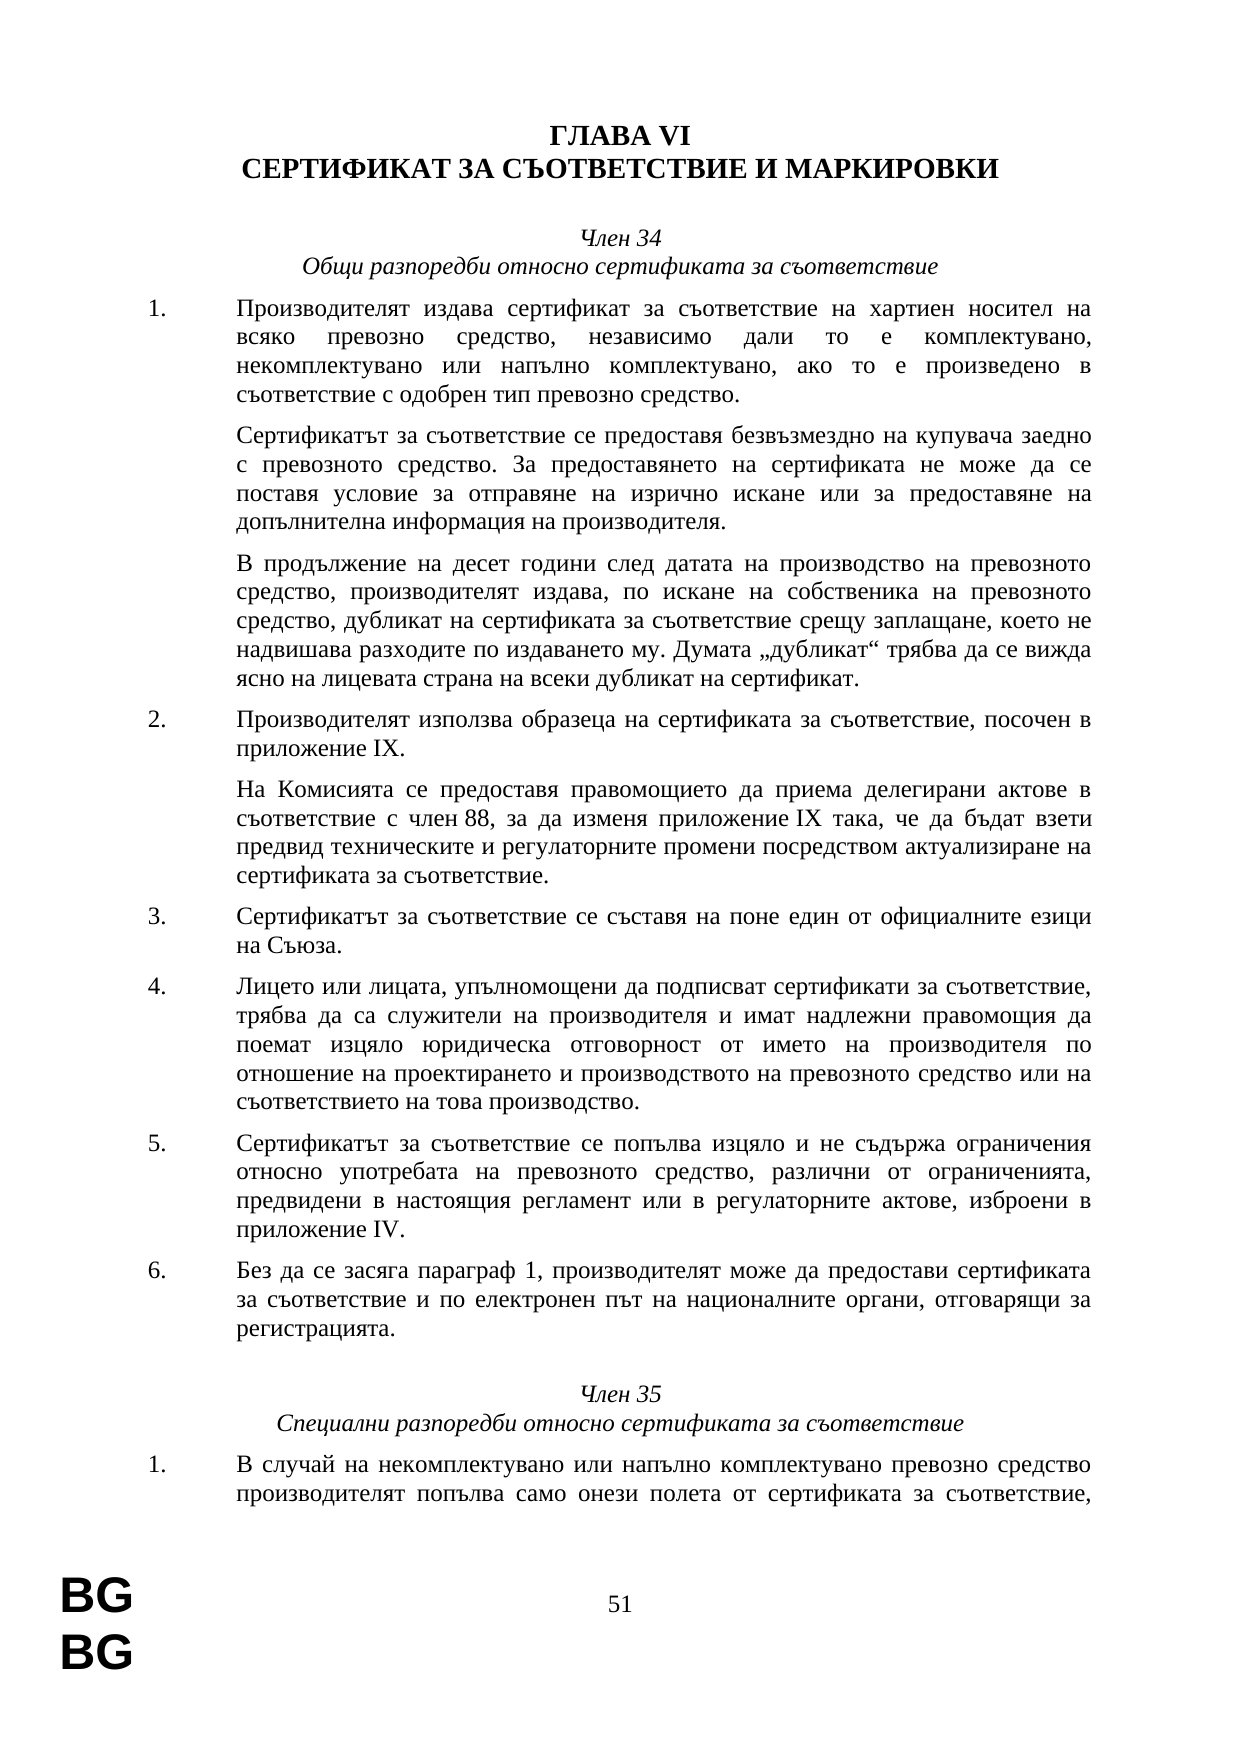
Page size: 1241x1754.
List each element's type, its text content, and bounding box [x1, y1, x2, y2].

text Член 34 Общи разпоредби относно сертификата за съответствие [148, 223, 1092, 280]
text 3. Сертификатът за съответствие се съставя на поне един от официалните езици на Съюза. [148, 901, 1092, 959]
text Сертификатът за съответствие се предоставя безвъзмездно на купувача заедно с превозното средство. За предоставянето на сертификата не може да се поставя условие за отправяне на изрично искане или за предоставяне на допълнителна информация на производителя. [236, 420, 1092, 535]
text Член 35 Специални разпоредби относно сертификата за съответствие [148, 1379, 1092, 1436]
text На Комисията се предоставя правомощието да приема делегирани актове в съответствие с член 88, за да изменя приложение ІХ така, че да бъдат взети предвид техническите и регулаторните промени посредством актуализиране на сертификата за съответствие. [236, 774, 1092, 889]
text 6. Без да се засяга параграф 1, производителят може да предостави сертификата за съответствие и по електронен път на националните органи, отговарящи за регистрацията. [148, 1255, 1092, 1341]
text 4. Лицето или лицата, упълномощени да подписват сертификати за съответствие, трябва да са служители на производителя и имат надлежни правомощия да поемат изцяло юридическа отговорност от името на производителя по отношение на проектирането и производството на превозното средство или на съответствието на това производство. [148, 971, 1092, 1115]
text В продължение на десет години след датата на производство на превозното средство, производителят издава, по искане на собственика на превозното средство, дубликат на сертификата за съответствие срещу заплащане, което не надвишава разходите по издаването му. Думата „дубликат“ трябва да се вижда ясно на лицевата страна на всеки дубликат на сертификат. [236, 548, 1092, 691]
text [148, 1449, 1092, 1506]
text 5. Сертификатът за съответствие се попълва изцяло и не съдържа ограничения относно употребата на превозното средство, различни от ограниченията, предвидени в настоящия регламент или в регулаторните актове, изброени в приложение ІV. [148, 1128, 1092, 1243]
title ГЛАВА VI СЕРТИФИКАТ ЗА СЪОТВЕТСТВИЕ И МАРКИРОВКИ [148, 118, 1092, 185]
text 2. Производителят използва образеца на сертификата за съответствие, посочен в приложение IX. [148, 704, 1092, 761]
text 1. Производителят издава сертификат за съответствие на хартиен носител на всяко превозно средство, независимо дали то е комплектувано, некомплектувано или напълно комплектувано, ако то е произведено в съответствие с одобрен тип превозно средство. [148, 293, 1092, 408]
